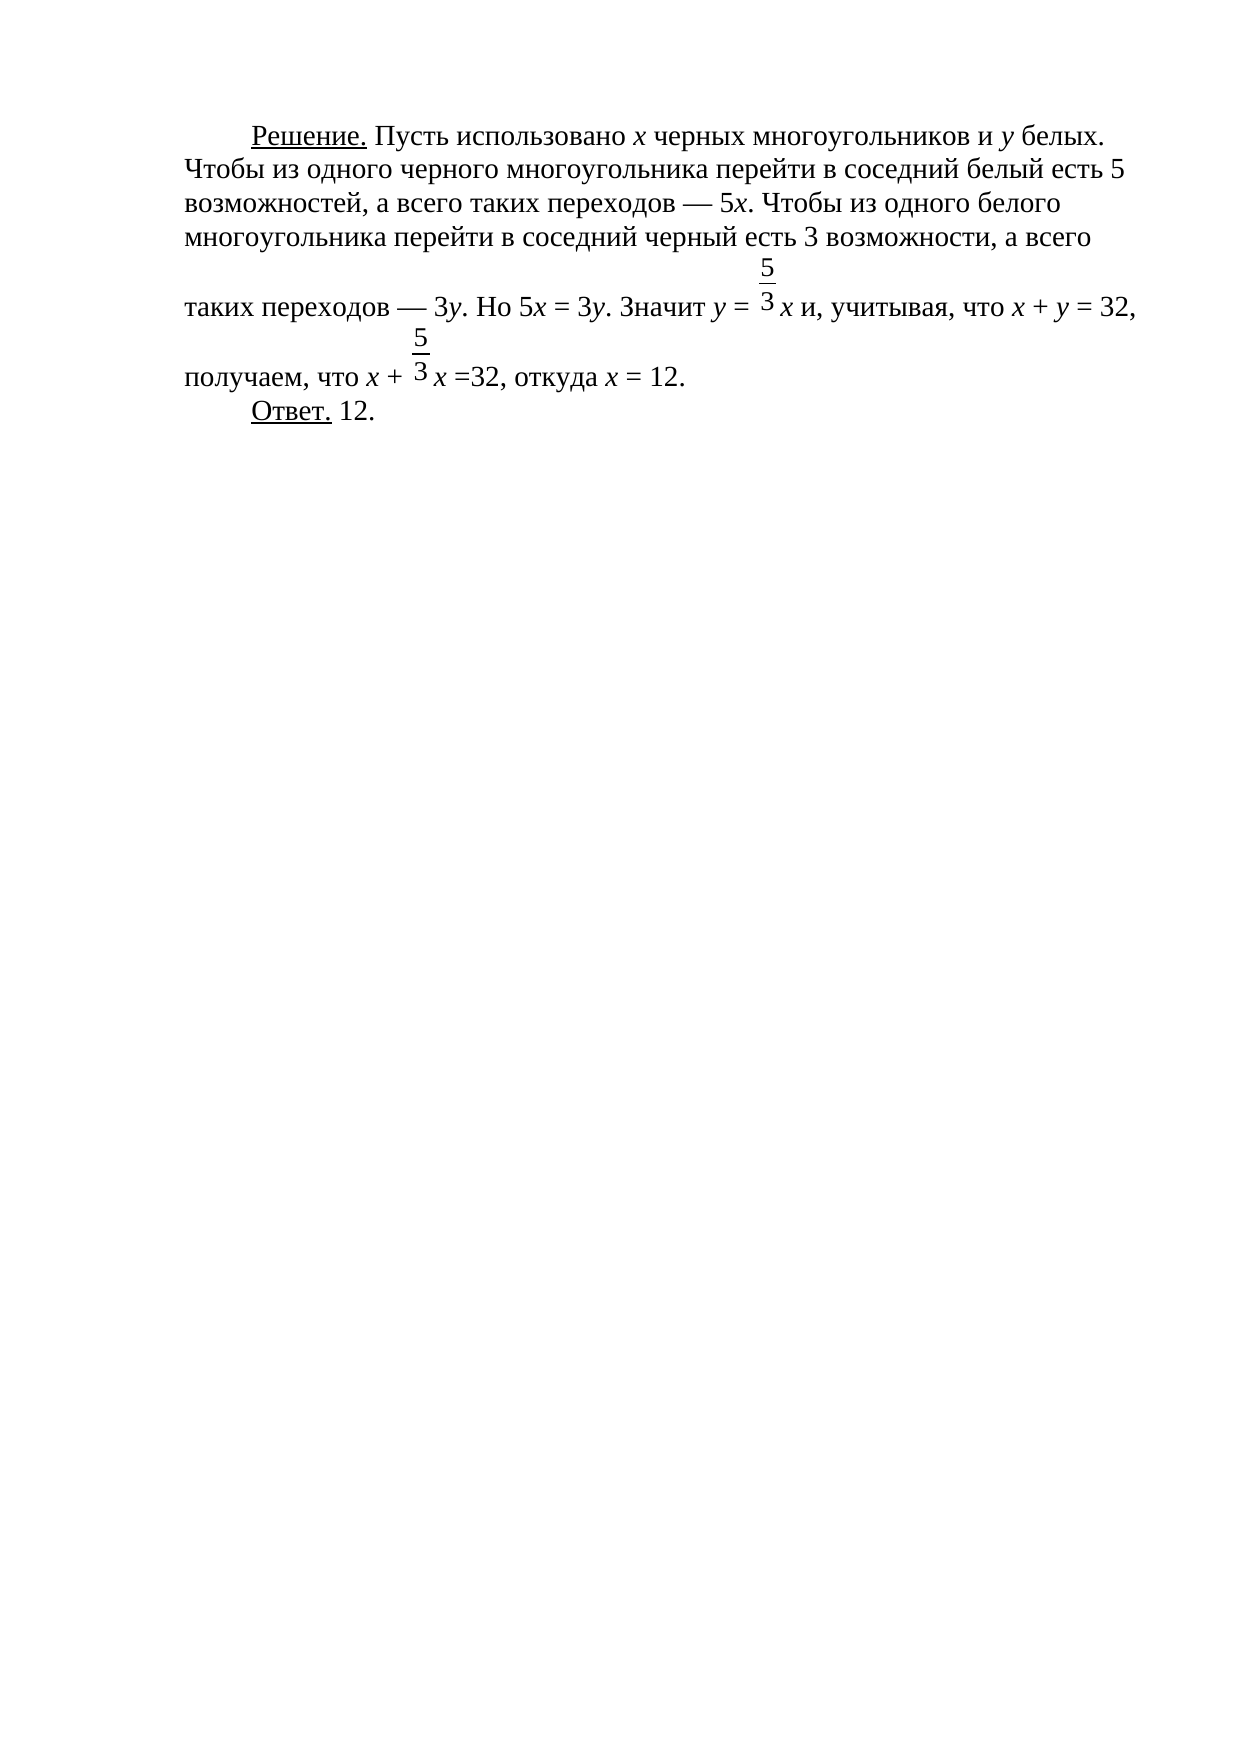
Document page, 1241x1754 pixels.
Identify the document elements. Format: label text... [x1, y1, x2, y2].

text Ответ. 12. [184, 393, 1152, 426]
text Решение. Пусть использовано х черных многоугольников и у белых. Чтобы из одного черного многоугольника перейти в соседний белый есть 5 возможностей, а всего таких переходов — 5х. Чтобы из одного белого многоугольника перейти в соседний черный есть 3 возможности, а всего таких переходов — 3у. Но 5х = 3у. Значит у = х и, учитывая, что х + у = 32, получаем, что х + х =32, откуда х = 12. [184, 118, 1152, 393]
